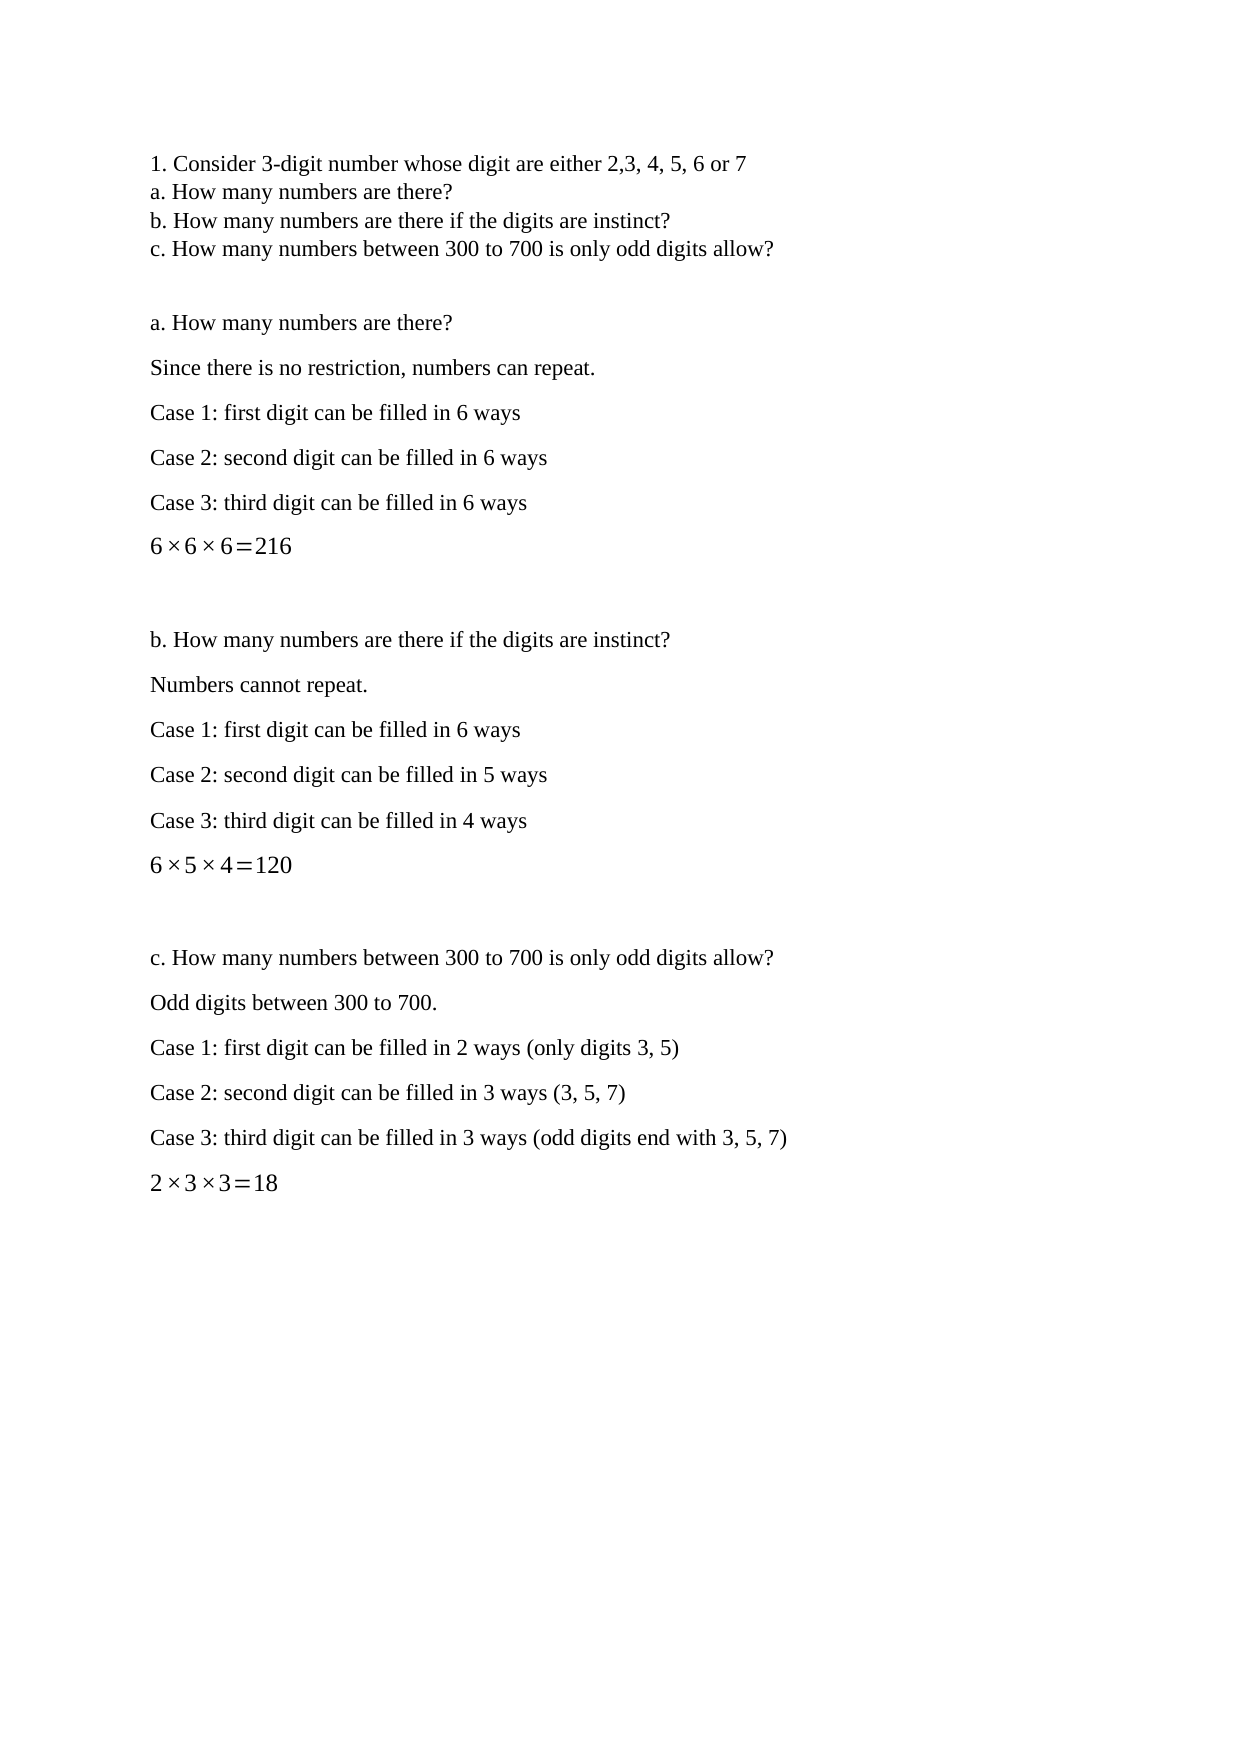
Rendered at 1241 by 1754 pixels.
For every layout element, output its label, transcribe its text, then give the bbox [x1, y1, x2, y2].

text b. How many numbers are there if the digits are instinct? [150, 207, 1090, 233]
text Case 3: third digit can be filled in 4 ways [150, 807, 1090, 833]
text Case 2: second digit can be filled in 5 ways [150, 762, 1090, 788]
text Case 1: first digit can be filled in 6 ways [150, 399, 1090, 425]
text Since there is no restriction, numbers can repeat. [150, 354, 1090, 380]
text Case 3: third digit can be filled in 6 ways [150, 489, 1090, 516]
text Numbers cannot repeat. [150, 671, 1090, 698]
text c. How many numbers between 300 to 700 is only odd digits allow? [150, 235, 1090, 262]
text a. How many numbers are there? [150, 309, 1090, 335]
text b. How many numbers are there if the digits are instinct? [150, 626, 1090, 653]
text c. How many numbers between 300 to 700 is only odd digits allow? [150, 944, 1090, 970]
text Case 1: first digit can be filled in 2 ways (only digits 3, 5) [150, 1034, 1090, 1060]
text a. How many numbers are there? [150, 178, 1090, 205]
text 1. Consider 3-digit number whose digit are either 2,3, 4, 5, 6 or 7 [150, 150, 1090, 176]
text Case 2: second digit can be filled in 6 ways [150, 444, 1090, 471]
text Case 1: first digit can be filled in 6 ways [150, 716, 1090, 743]
text Odd digits between 300 to 700. [150, 989, 1090, 1015]
text Case 2: second digit can be filled in 3 ways (3, 5, 7) [150, 1079, 1090, 1105]
text Case 3: third digit can be filled in 3 ways (odd digits end with 3, 5, 7) [150, 1124, 1090, 1150]
